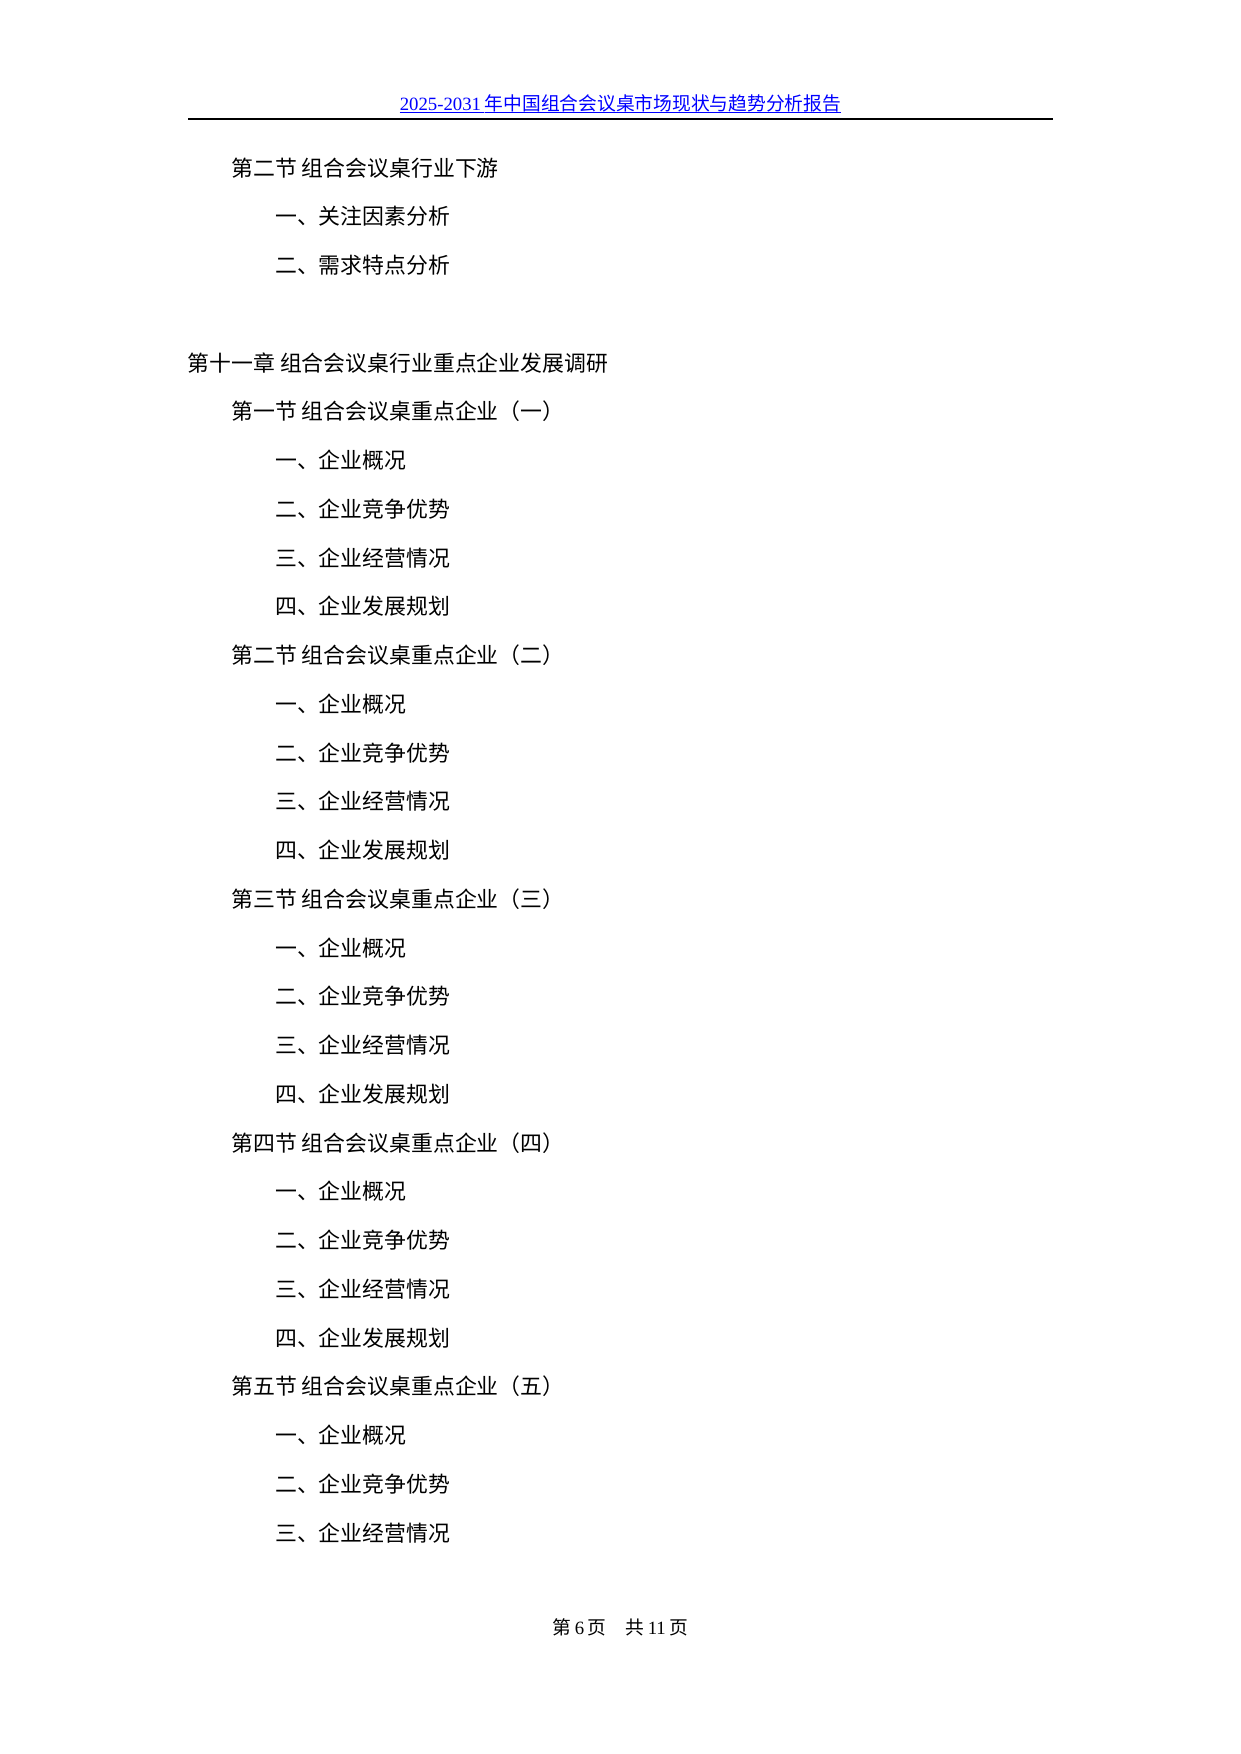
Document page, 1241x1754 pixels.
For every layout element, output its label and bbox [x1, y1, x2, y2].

text [187, 150, 1053, 1548]
